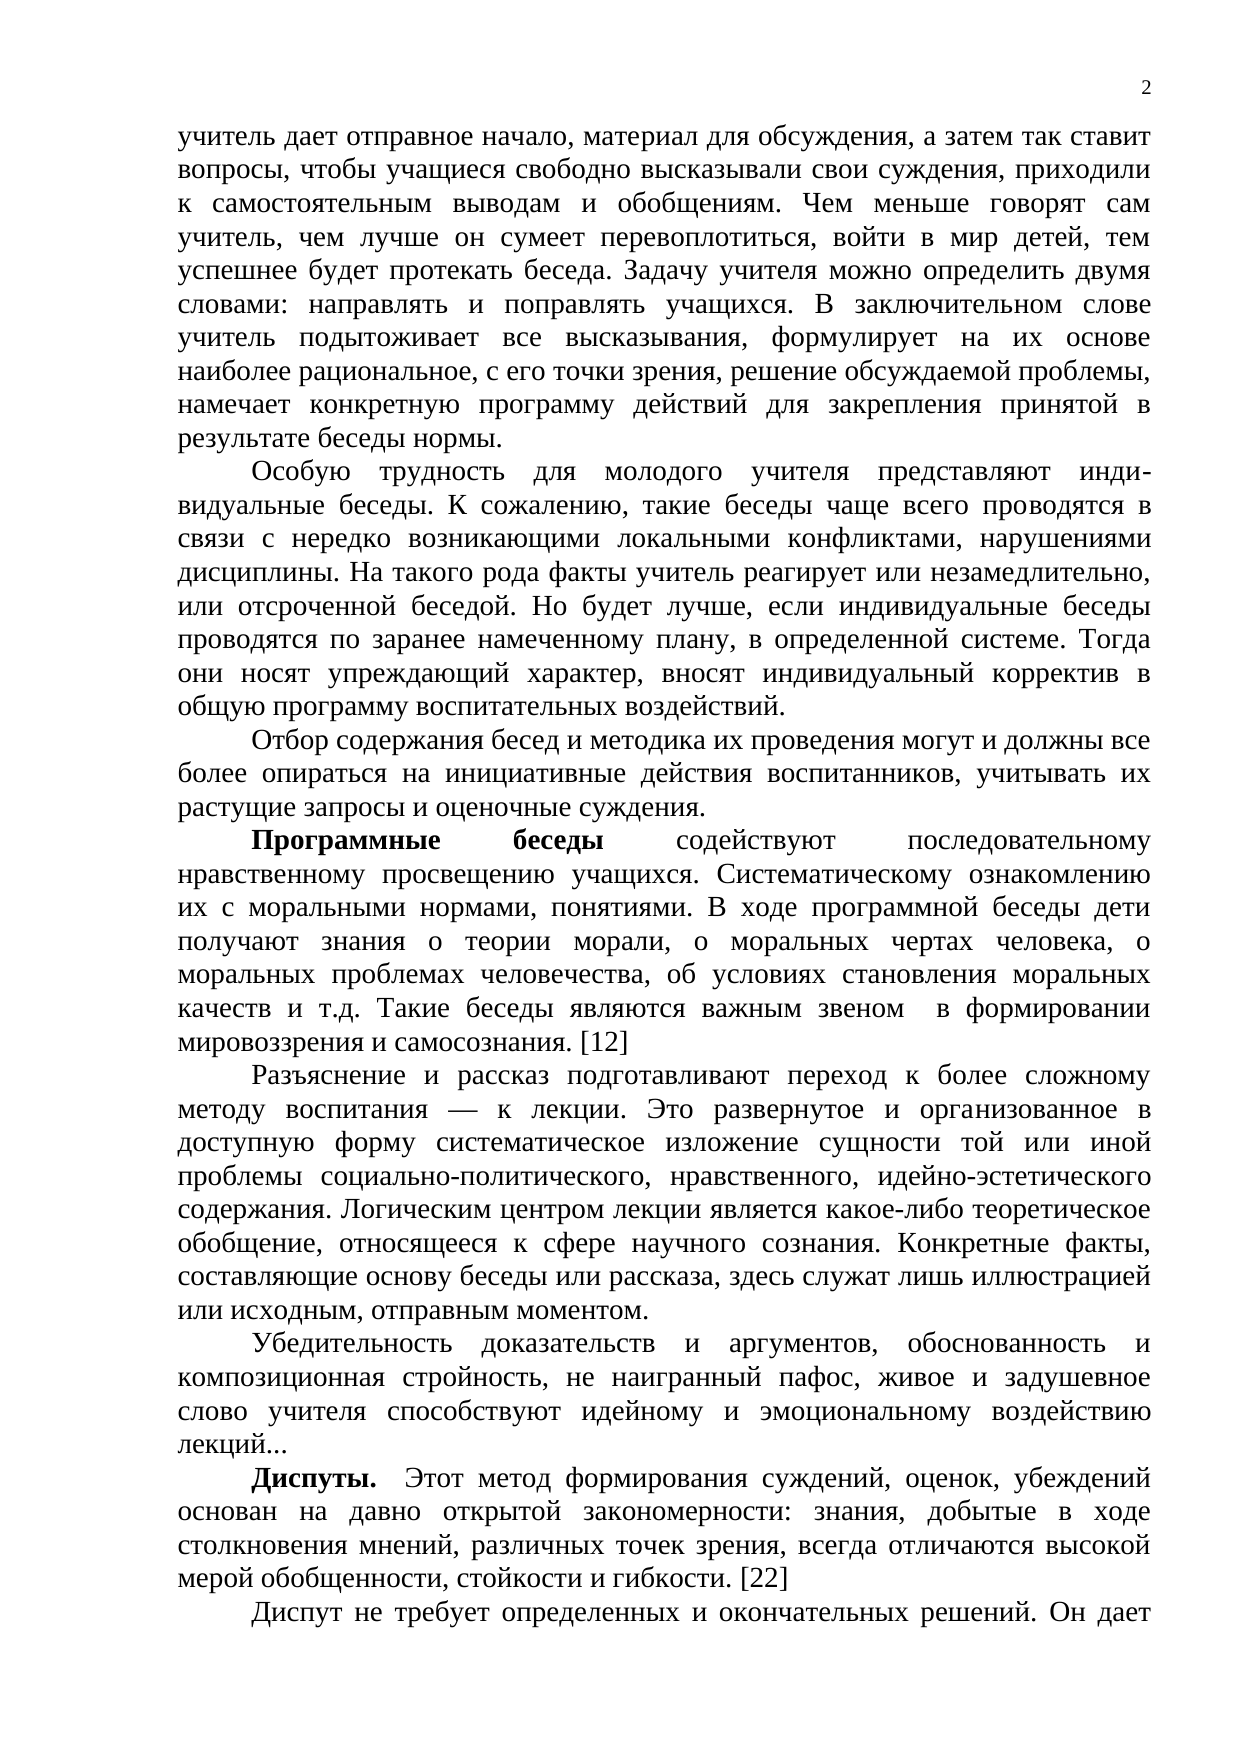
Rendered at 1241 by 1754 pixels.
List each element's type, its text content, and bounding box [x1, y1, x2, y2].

text Убедительность доказательств и аргументов, обоснованность и композиционная стройность, не наигранный пафос, живое и задушевное слово учителя способствуют идейному и эмоциональному воздействию лекций... [177, 1326, 1152, 1460]
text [177, 1594, 1152, 1627]
text Особую трудность для молодого учителя представляют индивидуальные беседы. К сожалению, такие беседы чаще всего проводятся в связи с нередко возникающими локальными конфликтами, нарушениями дисциплины. На такого рода факты учитель реагирует или незамедлительно, или отсроченной беседой. Но будет лучше, если индивидуальные беседы проводятся по заранее намеченному плану, в определенной системе. Тогда они носят упреждающий характер, вносят индивидуальный корректив в общую программу воспитательных воздействий. [177, 453, 1152, 722]
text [177, 118, 1152, 453]
text Программные беседы содействуют последовательному нравственному просвещению учащихся. Систематическому ознакомлению их с моральными нормами, понятиями. В ходе программной беседы дети получают знания о теории морали, о моральных чертах человека, о моральных проблемах человечества, об условиях становления моральных качеств и т.д. Такие беседы являются важным звеном в формировании мировоззрения и самосознания. [12] [177, 822, 1152, 1057]
text Диспуты. Этот метод формирования суждений, оценок, убеждений основан на давно открытой закономерности: знания, добытые в ходе столкновения мнений, различных точек зрения, всегда отличаются высокой мерой обобщенности, стойкости и гибкости. [22] [177, 1460, 1152, 1594]
text Отбор содержания бесед и методика их проведения могут и должны все более опираться на инициативные действия воспитанников, учитывать их растущие запросы и оценочные суждения. [177, 722, 1152, 822]
text Разъяснение и рассказ подготавливают переход к более сложному методу воспитания — к лекции. Это развернутое и организованное в доступную форму систематическое изложение сущности той или иной проблемы социально-политического, нравственного, идейно-эстетического содержания. Логическим центром лекции является какое-либо теоретическое обобщение, относящееся к сфере научного сознания. Конкретные факты, составляющие основу беседы или рассказа, здесь служат лишь иллюстрацией или исходным, отправным моментом. [177, 1057, 1152, 1326]
